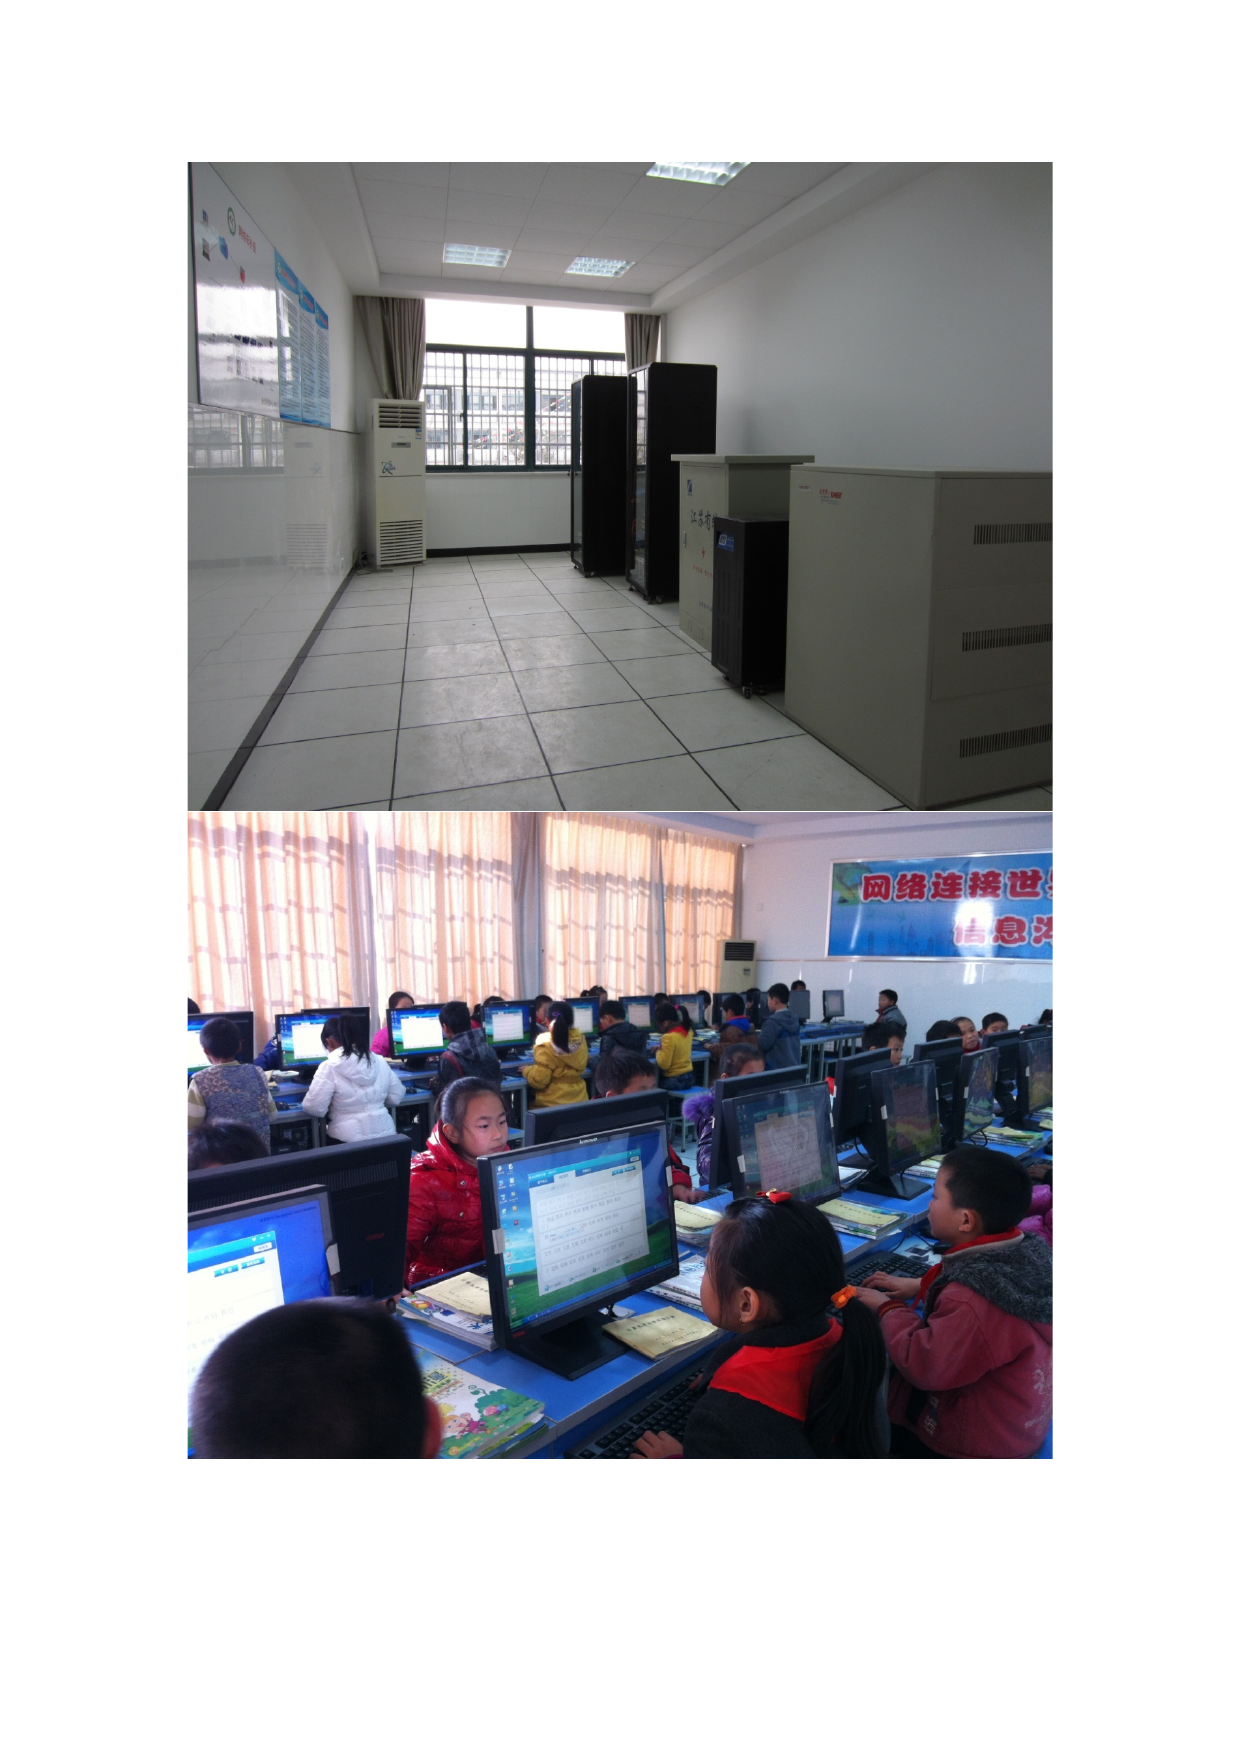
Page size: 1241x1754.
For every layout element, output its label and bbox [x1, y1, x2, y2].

picture [187, 812, 1053, 1459]
picture [187, 162, 1053, 811]
